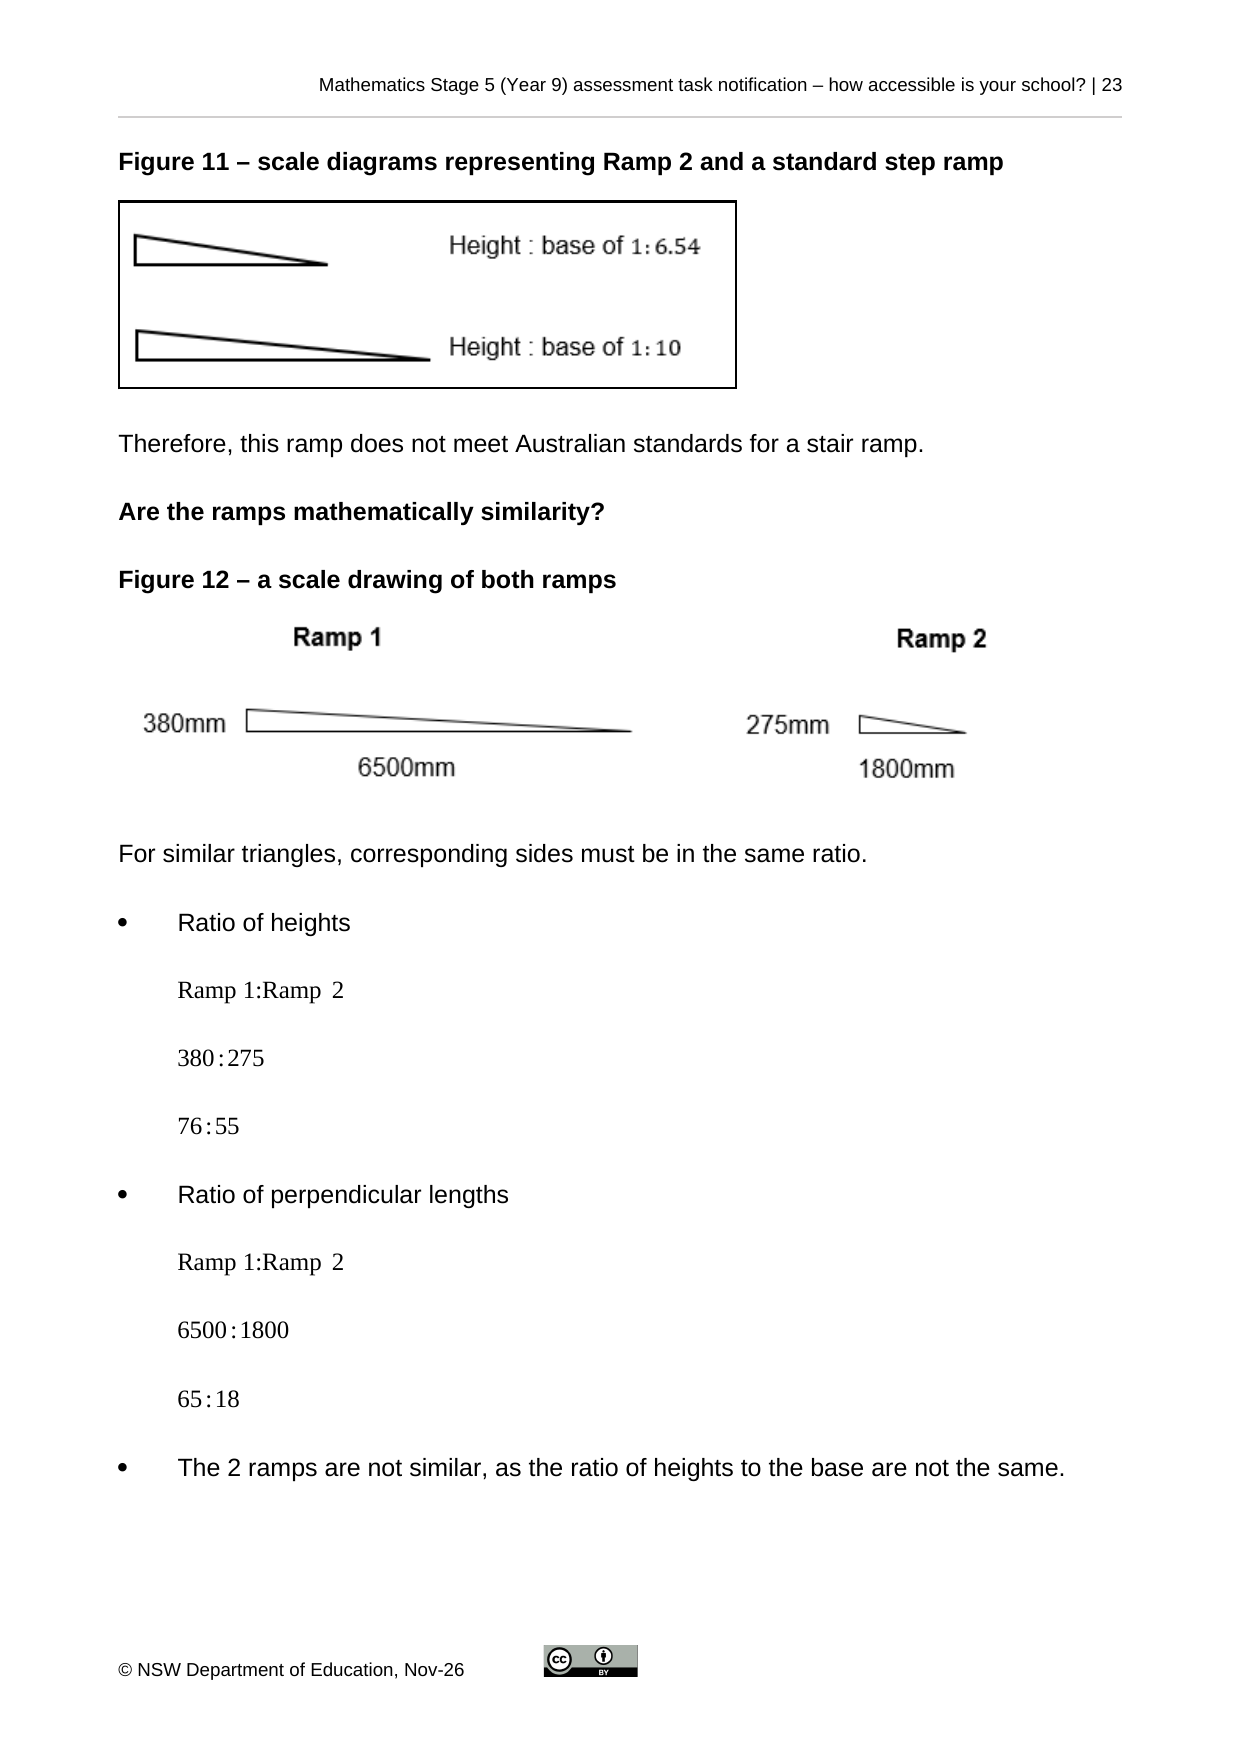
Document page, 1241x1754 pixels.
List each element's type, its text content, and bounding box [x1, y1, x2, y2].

text Are the ramps mathematically similarity? [118, 497, 1122, 526]
picture [120, 203, 735, 387]
picture [118, 618, 1025, 800]
picture [543, 1645, 638, 1677]
list The 2 ramps are not similar, as the ratio of heights to the base are not the same. [118, 1453, 1122, 1482]
text Therefore, this ramp does not meet Australian standards for a stair ramp. [118, 429, 1122, 457]
list Ratio of heights [118, 907, 1122, 936]
list Ratio of perpendicular lengths [118, 1180, 1122, 1209]
text For similar triangles, corresponding sides must be in the same ratio. [118, 839, 1122, 868]
